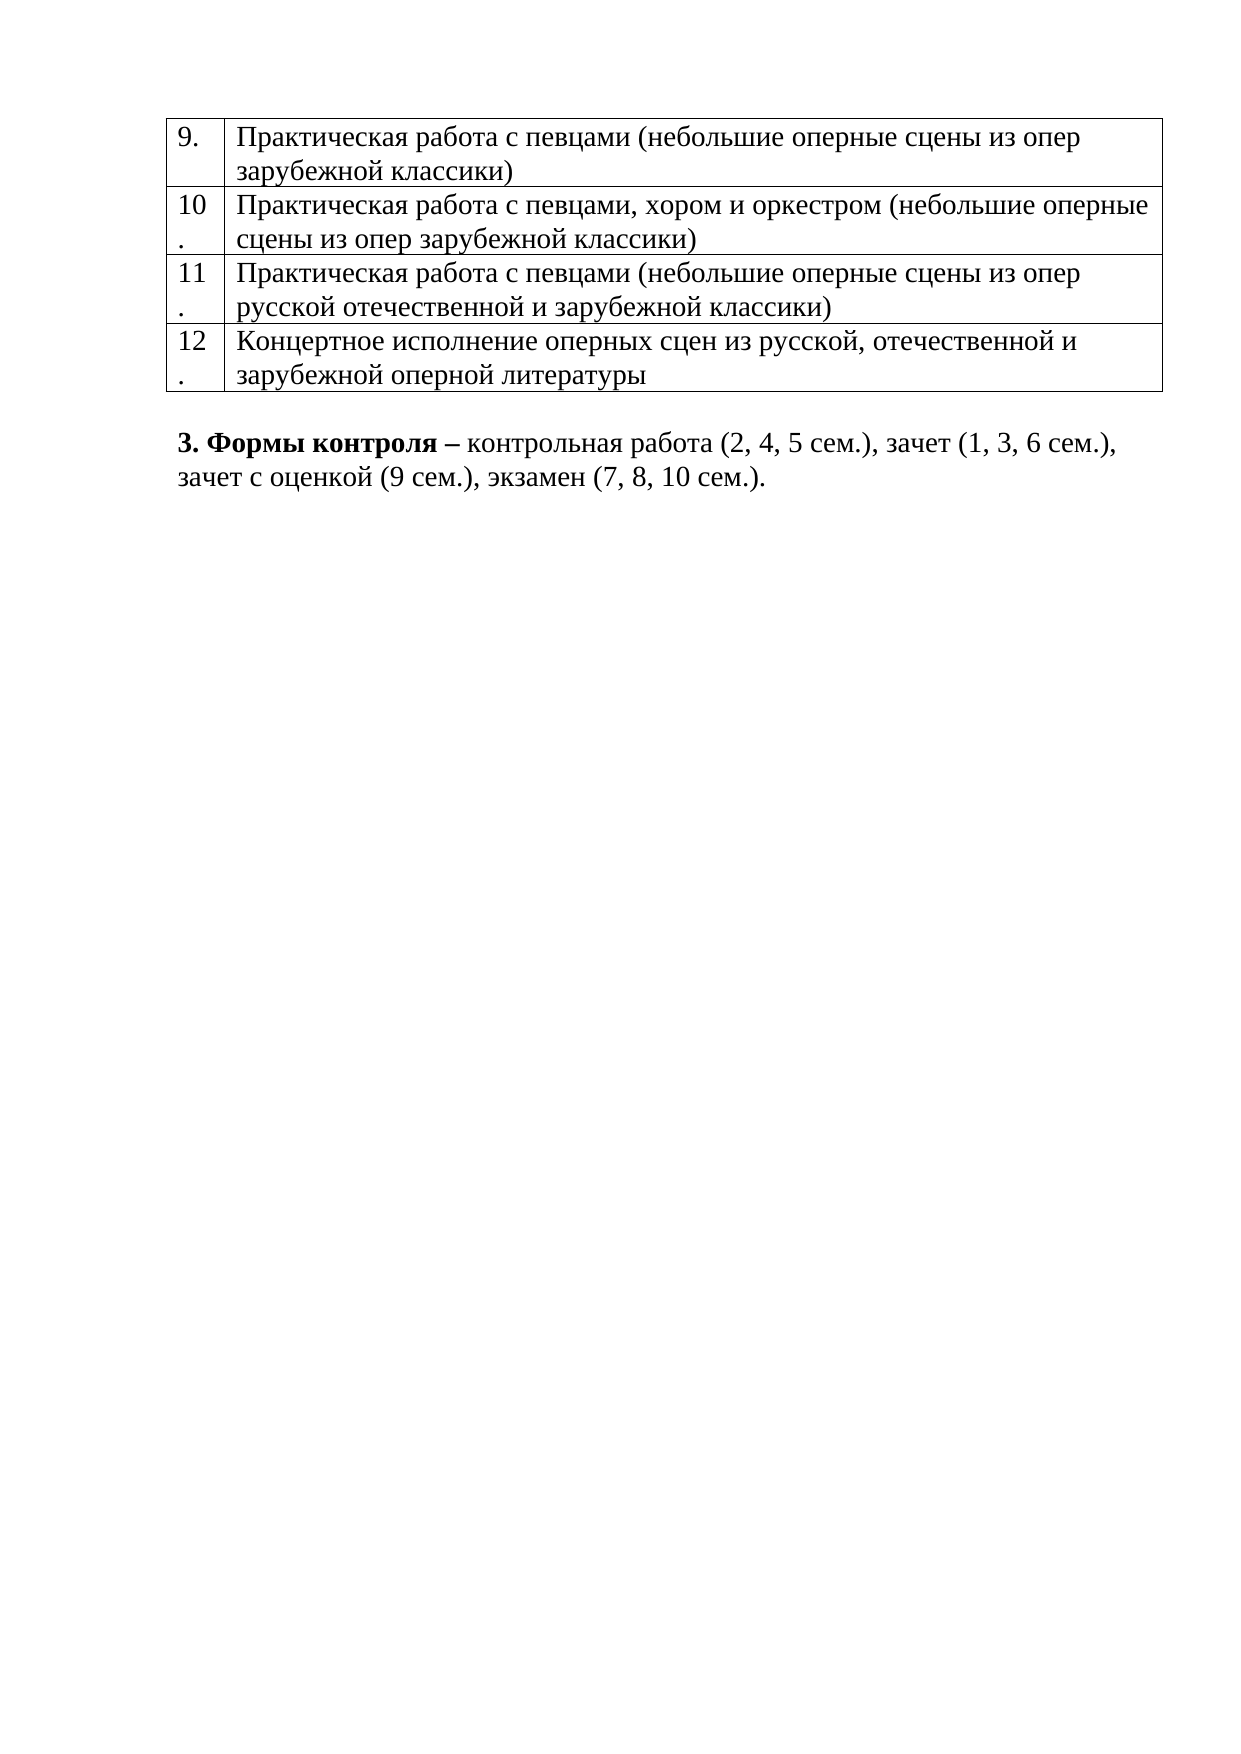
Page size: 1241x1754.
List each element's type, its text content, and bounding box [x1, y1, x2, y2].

table_cell Практическая работа с певцами (небольшие оперные сцены из опер русской отечественной и зарубежной классики) [225, 255, 1162, 322]
table_cell 10. [167, 187, 224, 254]
table_cell Практическая работа с певцами (небольшие оперные сцены из опер зарубежной классики) [225, 119, 1162, 186]
text 3. Формы контроля – контрольная работа (2, 4, 5 сем.), зачет (1, 3, 6 сем.), зачет с оценкой (9 сем.), экзамен (7, 8, 10 сем.). [177, 425, 1152, 492]
table_cell 12. [167, 324, 224, 391]
table_cell Практическая работа с певцами, хором и оркестром (небольшие оперные сцены из опер зарубежной классики) [225, 187, 1162, 254]
table_cell Концертное исполнение оперных сцен из русской, отечественной и зарубежной оперной литературы [225, 324, 1162, 391]
table_cell 11. [167, 255, 224, 322]
table_cell 9. [167, 119, 224, 186]
